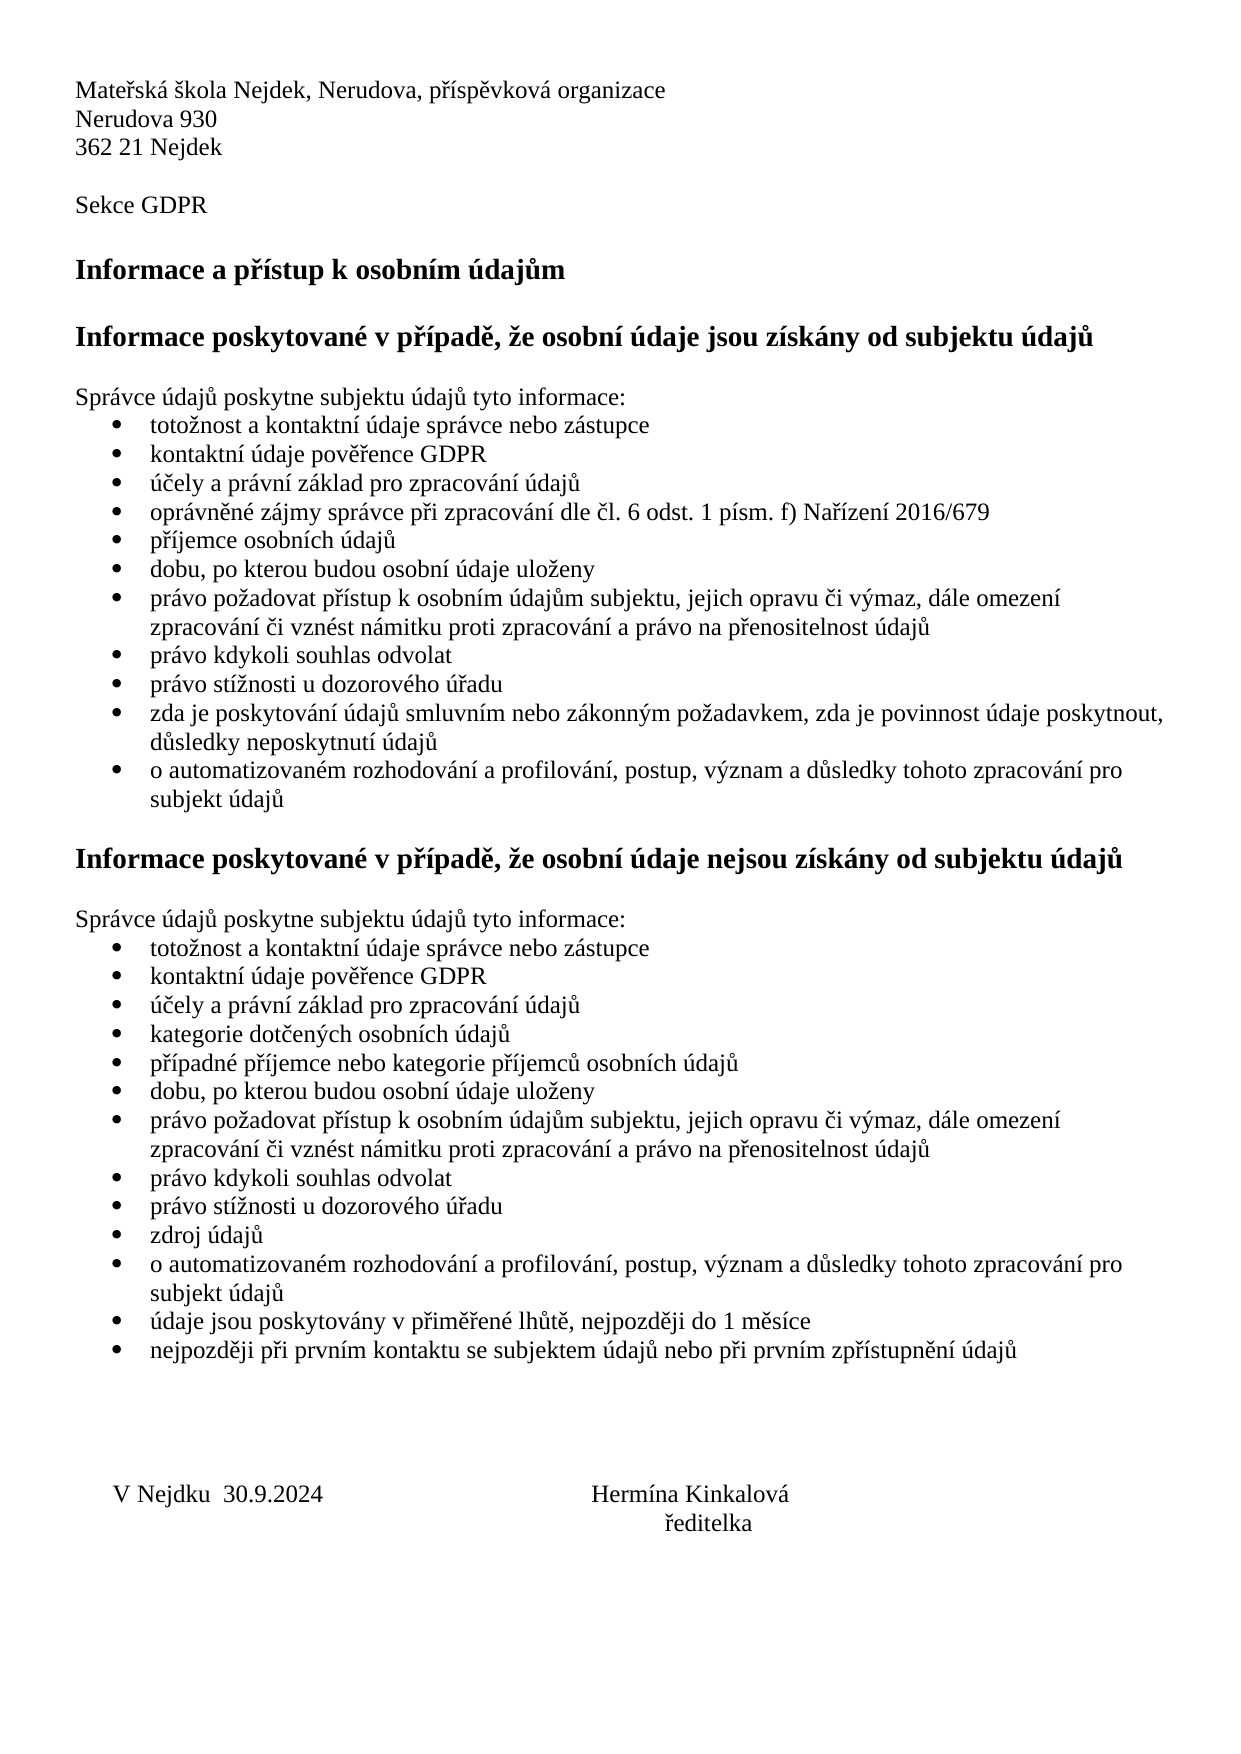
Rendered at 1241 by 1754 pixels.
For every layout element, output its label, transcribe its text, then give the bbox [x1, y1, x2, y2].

list právo požadovat přístup k osobním údajům subjektu, jejich opravu či výmaz, dále omezení zpracování či vznést námitku proti zpracování a právo na přenositelnost údajů [112, 1105, 1165, 1163]
list právo stížnosti u dozorového úřadu [112, 1191, 1165, 1220]
list o automatizovaném rozhodování a profilování, postup, význam a důsledky tohoto zpracování pro subjekt údajů [112, 1249, 1165, 1306]
text Správce údajů poskytne subjektu údajů tyto informace: [75, 382, 1165, 410]
list o automatizovaném rozhodování a profilování, postup, význam a důsledky tohoto zpracování pro subjekt údajů [112, 755, 1165, 813]
list totožnost a kontaktní údaje správce nebo zástupce [112, 410, 1165, 439]
list právo kdykoli souhlas odvolat [112, 640, 1165, 669]
text 362 21 Nejdek [75, 132, 1165, 161]
list účely a právní základ pro zpracování údajů [112, 468, 1165, 497]
list zdroj údajů [112, 1220, 1165, 1249]
list účely a právní základ pro zpracování údajů [112, 990, 1165, 1019]
text Informace poskytované v případě, že osobní údaje jsou získány od subjektu údajů [75, 319, 1165, 353]
text Mateřská škola Nejdek, Nerudova, příspěvková organizace [75, 75, 1165, 104]
list právo požadovat přístup k osobním údajům subjektu, jejich opravu či výmaz, dále omezení zpracování či vznést námitku proti zpracování a právo na přenositelnost údajů [112, 583, 1165, 640]
list případné příjemce nebo kategorie příjemců osobních údajů [112, 1048, 1165, 1076]
list totožnost a kontaktní údaje správce nebo zástupce [112, 933, 1165, 961]
list kategorie dotčených osobních údajů [112, 1019, 1165, 1048]
text Sekce GDPR [75, 190, 1165, 219]
text Informace poskytované v případě, že osobní údaje nejsou získány od subjektu údajů [75, 842, 1165, 875]
text V Nejdku 30.9.2024 Hermína Kinkalová [112, 1479, 1165, 1508]
text Informace a přístup k osobním údajům [75, 252, 1165, 286]
list zda je poskytování údajů smluvním nebo zákonným požadavkem, zda je povinnost údaje poskytnout, důsledky neposkytnutí údajů [112, 698, 1165, 755]
text Správce údajů poskytne subjektu údajů tyto informace: [75, 904, 1165, 933]
list oprávněné zájmy správce při zpracování dle čl. 6 odst. 1 písm. f) Nařízení 2016/679 [112, 497, 1165, 525]
list příjemce osobních údajů [112, 525, 1165, 554]
list právo kdykoli souhlas odvolat [112, 1163, 1165, 1191]
list kontaktní údaje pověřence GDPR [112, 439, 1165, 468]
list nejpozději při prvním kontaktu se subjektem údajů nebo při prvním zpřístupnění údajů [112, 1335, 1165, 1364]
list dobu, po kterou budou osobní údaje uloženy [112, 554, 1165, 583]
list kontaktní údaje pověřence GDPR [112, 961, 1165, 990]
text Nerudova 930 [75, 104, 1165, 132]
list údaje jsou poskytovány v přiměřené lhůtě, nejpozději do 1 měsíce [112, 1306, 1165, 1335]
list dobu, po kterou budou osobní údaje uloženy [112, 1076, 1165, 1105]
text ředitelka [112, 1508, 1165, 1536]
list právo stížnosti u dozorového úřadu [112, 669, 1165, 698]
